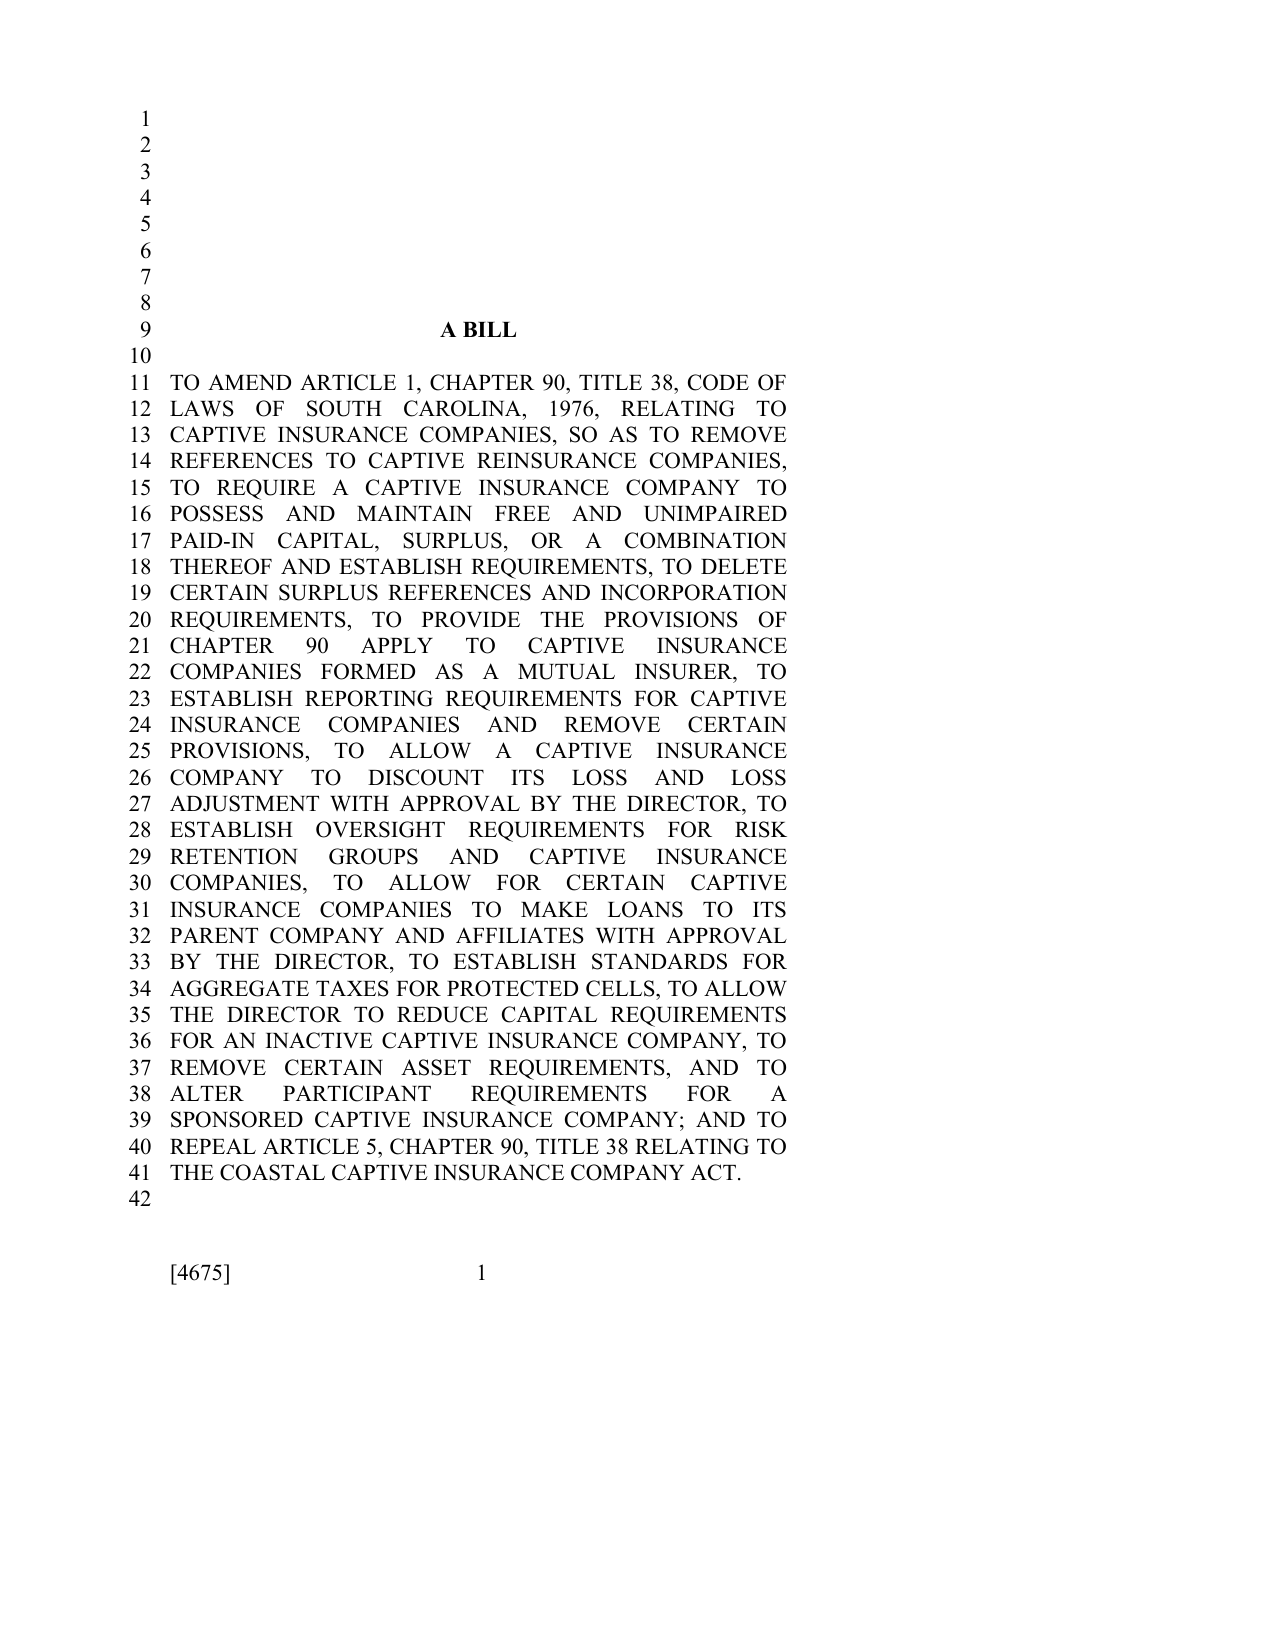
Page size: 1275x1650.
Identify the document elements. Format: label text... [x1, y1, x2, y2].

text TO AMEND ARTICLE 1, CHAPTER 90, TITLE 38, CODE OF LAWS OF SOUTH CAROLINA, 1976, RELATING TO CAPTIVE INSURANCE COMPANIES, SO AS TO REMOVE REFERENCES TO CAPTIVE REINSURANCE COMPANIES, TO REQUIRE A CAPTIVE INSURANCE COMPANY TO POSSESS AND MAINTAIN FREE AND UNIMPAIRED PAID-IN CAPITAL, SURPLUS, OR A COMBINATION THEREOF AND ESTABLISH REQUIREMENTS, TO DELETE CERTAIN SURPLUS REFERENCES AND INCORPORATION REQUIREMENTS, TO PROVIDE THE PROVISIONS OF CHAPTER 90 APPLY TO CAPTIVE INSURANCE COMPANIES FORMED AS A MUTUAL INSURER, TO ESTABLISH REPORTING REQUIREMENTS FOR CAPTIVE INSURANCE COMPANIES AND REMOVE CERTAIN PROVISIONS, TO ALLOW A CAPTIVE INSURANCE COMPANY TO DISCOUNT ITS LOSS AND LOSS ADJUSTMENT WITH APPROVAL BY THE DIRECTOR, TO ESTABLISH OVERSIGHT REQUIREMENTS FOR RISK RETENTION GROUPS AND CAPTIVE INSURANCE COMPANIES, TO ALLOW FOR CERTAIN CAPTIVE INSURANCE COMPANIES TO MAKE LOANS TO ITS PARENT COMPANY AND AFFILIATES WITH APPROVAL BY THE DIRECTOR, TO ESTABLISH STANDARDS FOR AGGREGATE TAXES FOR PROTECTED CELLS, TO ALLOW THE DIRECTOR TO REDUCE CAPITAL REQUIREMENTS FOR AN INACTIVE CAPTIVE INSURANCE COMPANY, TO REMOVE CERTAIN ASSET REQUIREMENTS, AND TO ALTER PARTICIPANT REQUIREMENTS FOR A SPONSORED CAPTIVE INSURANCE COMPANY; AND TO REPEAL ARTICLE 5, CHAPTER 90, TITLE 38 RELATING TO THE COASTAL CAPTIVE INSURANCE COMPANY ACT. [169, 368, 787, 1186]
text A BILL [169, 316, 787, 342]
